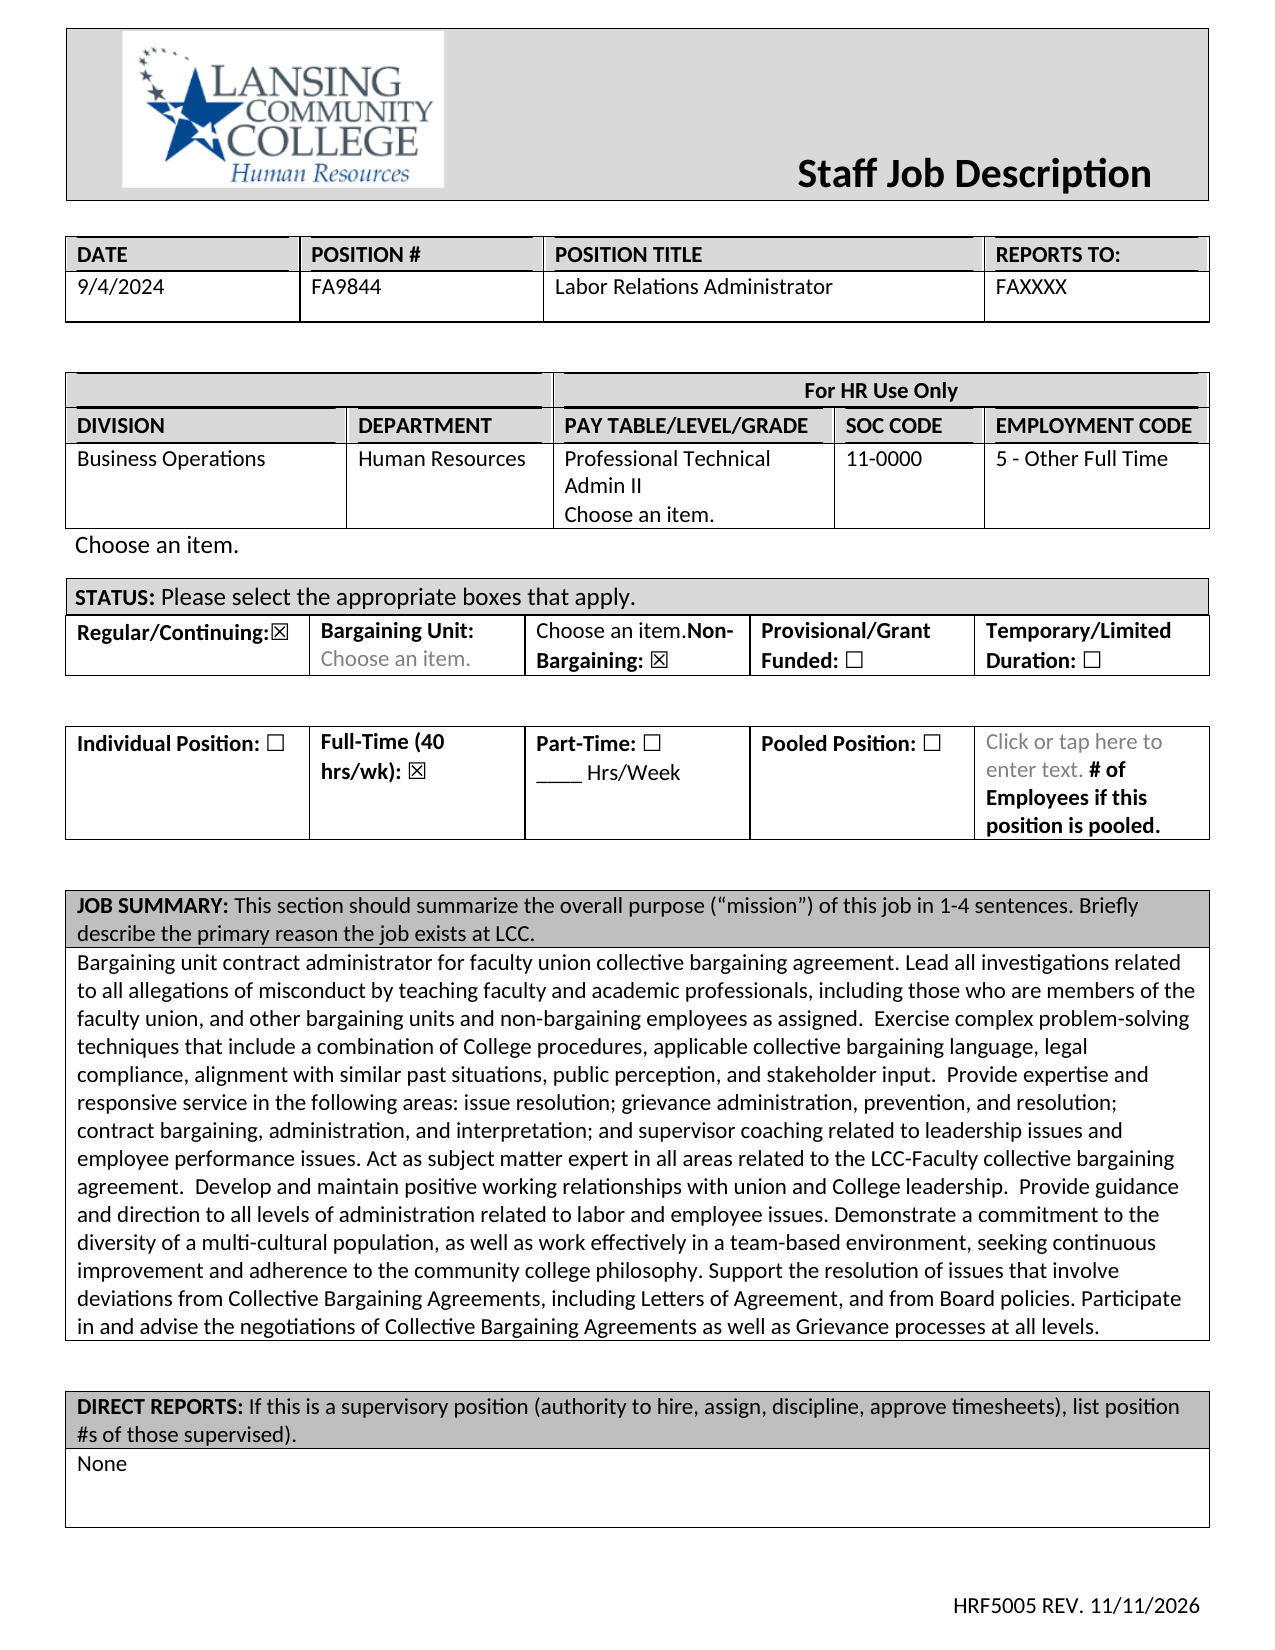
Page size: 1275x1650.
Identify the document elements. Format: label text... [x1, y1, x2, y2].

table_header Bargaining Unit: [310, 616, 524, 675]
table_cell [544, 272, 984, 321]
picture [122, 31, 445, 188]
table_cell [66, 272, 299, 321]
table_header Provisional/Grant Funded: [751, 616, 974, 675]
table_cell [985, 444, 1209, 528]
table_cell [66, 444, 346, 528]
table_header Temporary/Limited Duration: [975, 616, 1209, 675]
table_cell [554, 444, 834, 528]
table_cell [835, 444, 984, 528]
table_header Regular/Continuing: [66, 616, 309, 675]
table_header Pooled Position: [751, 727, 974, 839]
subtitle Status: Please select the appropriate boxes that apply. [67, 579, 1208, 614]
table_header # of Employees if this position is pooled. [975, 727, 1209, 839]
table_cell [66, 948, 1209, 1340]
table_header Individual Position: [66, 727, 309, 839]
table_cell [985, 272, 1209, 321]
table_header Non-Bargaining: [526, 616, 749, 675]
table_header JOB SUMMARY: This section should summarize the overall purpose (“mission”) of this job in 1-4 sentences. Briefly describe the primary reason the job exists at LCC. [66, 891, 1209, 947]
table_header Direct Reports: If this is a supervisory position (authority to hire, assign, discipline, approve timesheets), list position #s of those supervised). [66, 1392, 1209, 1448]
table_header Part-Time: ____ Hrs/Week [526, 727, 749, 839]
table_cell [301, 272, 543, 321]
table_cell [347, 444, 553, 528]
table_header Full-Time (40 hrs/wk): [310, 727, 524, 839]
table_cell None [66, 1449, 1209, 1527]
